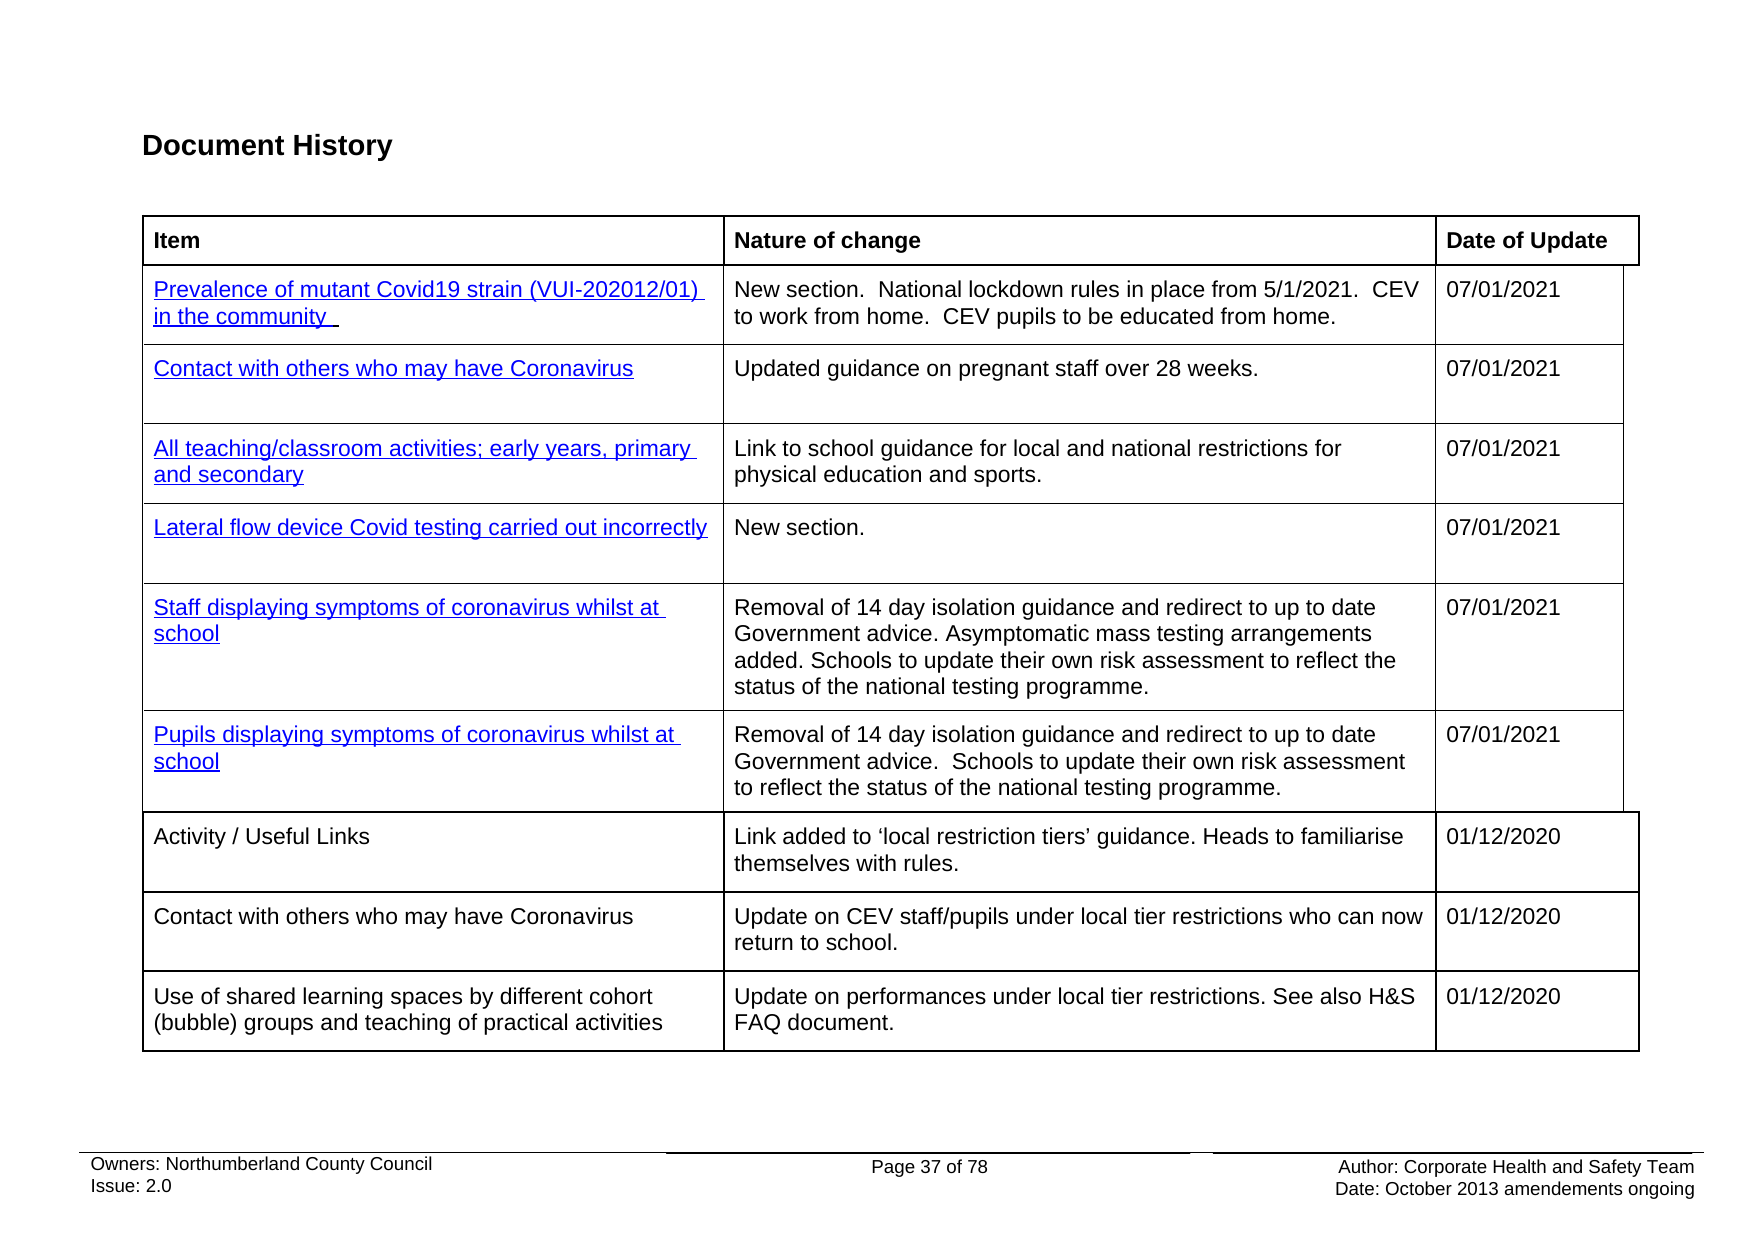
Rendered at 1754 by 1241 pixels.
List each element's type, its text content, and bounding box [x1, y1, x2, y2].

table_cell 01/12/2020 [1437, 813, 1638, 891]
table_cell Removal of 14 day isolation guidance and redirect to up to date Government advice. Schools to update their own risk assessment to reflect the status of the national testing programme. [724, 711, 1435, 811]
table_cell 07/01/2021 [1436, 504, 1623, 583]
table_cell Activity / Useful Links [144, 813, 723, 891]
table_cell 07/01/2021 [1436, 266, 1623, 343]
table_cell Prevalence of mutant Covid19 strain (VUI-202012/01) in the community [143, 266, 723, 343]
text Document History [142, 128, 1683, 162]
table_header Item [144, 217, 723, 264]
table_header Date of Update [1437, 217, 1638, 264]
table_cell 07/01/2021 [1436, 584, 1623, 710]
table_cell 01/12/2020 [1437, 972, 1638, 1050]
table_cell Update on CEV staff/pupils under local tier restrictions who can now return to school. [725, 893, 1435, 970]
table_cell Staff displaying symptoms of coronavirus whilst at school [143, 583, 723, 710]
table_cell Lateral flow device Covid testing carried out incorrectly [143, 503, 723, 583]
table_cell Updated guidance on pregnant staff over 28 weeks. [724, 345, 1435, 423]
table_cell Contact with others who may have Coronavirus [144, 893, 723, 970]
table_cell Link added to ‘local restriction tiers’ guidance. Heads to familiarise themselves with rules. [725, 813, 1435, 891]
table_cell 07/01/2021 [1436, 424, 1623, 503]
table_cell 01/12/2020 [1437, 893, 1638, 970]
table_cell Use of shared learning spaces by different cohort (bubble) groups and teaching of practical activities [144, 972, 723, 1050]
table_header Nature of change [725, 217, 1435, 264]
table_cell Removal of 14 day isolation guidance and redirect to up to date Government advice. Asymptomatic mass testing arrangements added. Schools to update their own risk assessment to reflect the status of the national testing programme. [724, 584, 1435, 710]
table_cell 07/01/2021 [1436, 711, 1623, 811]
table_cell All teaching/classroom activities; early years, primary and secondary [143, 423, 723, 503]
table_cell Update on performances under local tier restrictions. See also H&S FAQ document. [725, 972, 1435, 1050]
table_cell 07/01/2021 [1436, 345, 1623, 423]
table_cell New section. National lockdown rules in place from 5/1/2021. CEV to work from home. CEV pupils to be educated from home. [724, 266, 1435, 343]
table_cell Contact with others who may have Coronavirus [143, 344, 723, 423]
table_cell Link to school guidance for local and national restrictions for physical education and sports. [724, 424, 1435, 503]
table_cell New section. [724, 504, 1435, 583]
table_cell Pupils displaying symptoms of coronavirus whilst at school [143, 710, 723, 811]
